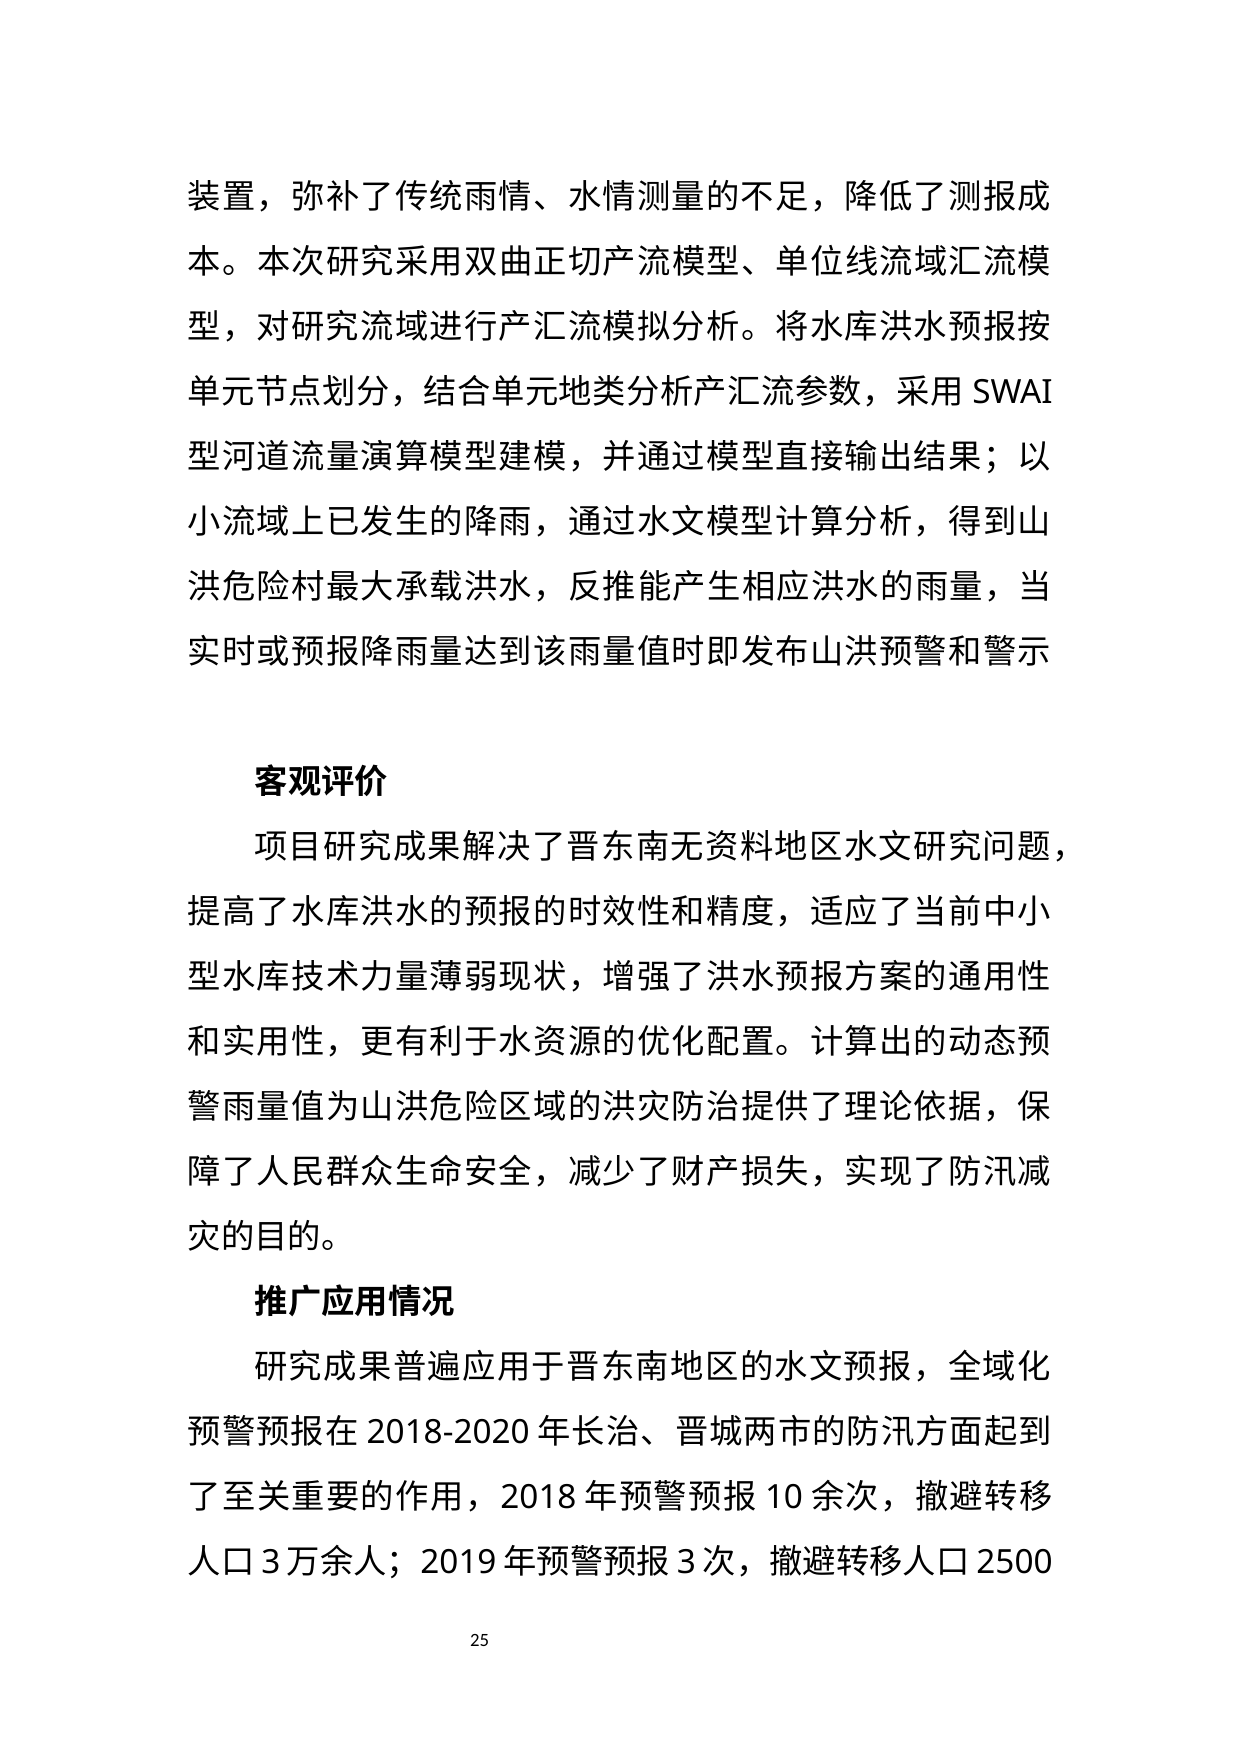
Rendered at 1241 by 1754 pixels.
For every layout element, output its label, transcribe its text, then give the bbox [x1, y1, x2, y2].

text 项目研究成果解决了晋东南无资料地区水文研究问题，提高了水库洪水的预报的时效性和精度，适应了当前中小型水库技术力量薄弱现状，增强了洪水预报方案的通用性和实用性，更有利于水资源的优化配置。计算出的动态预警雨量值为山洪危险区域的洪灾防治提供了理论依据，保障了人民群众生命安全，减少了财产损失，实现了防汛减灾的目的。 [187, 812, 1053, 1267]
text 推广应用情况 [187, 1267, 1053, 1332]
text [187, 1332, 1053, 1592]
text 客观评价 [187, 747, 1053, 812]
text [187, 162, 1053, 747]
